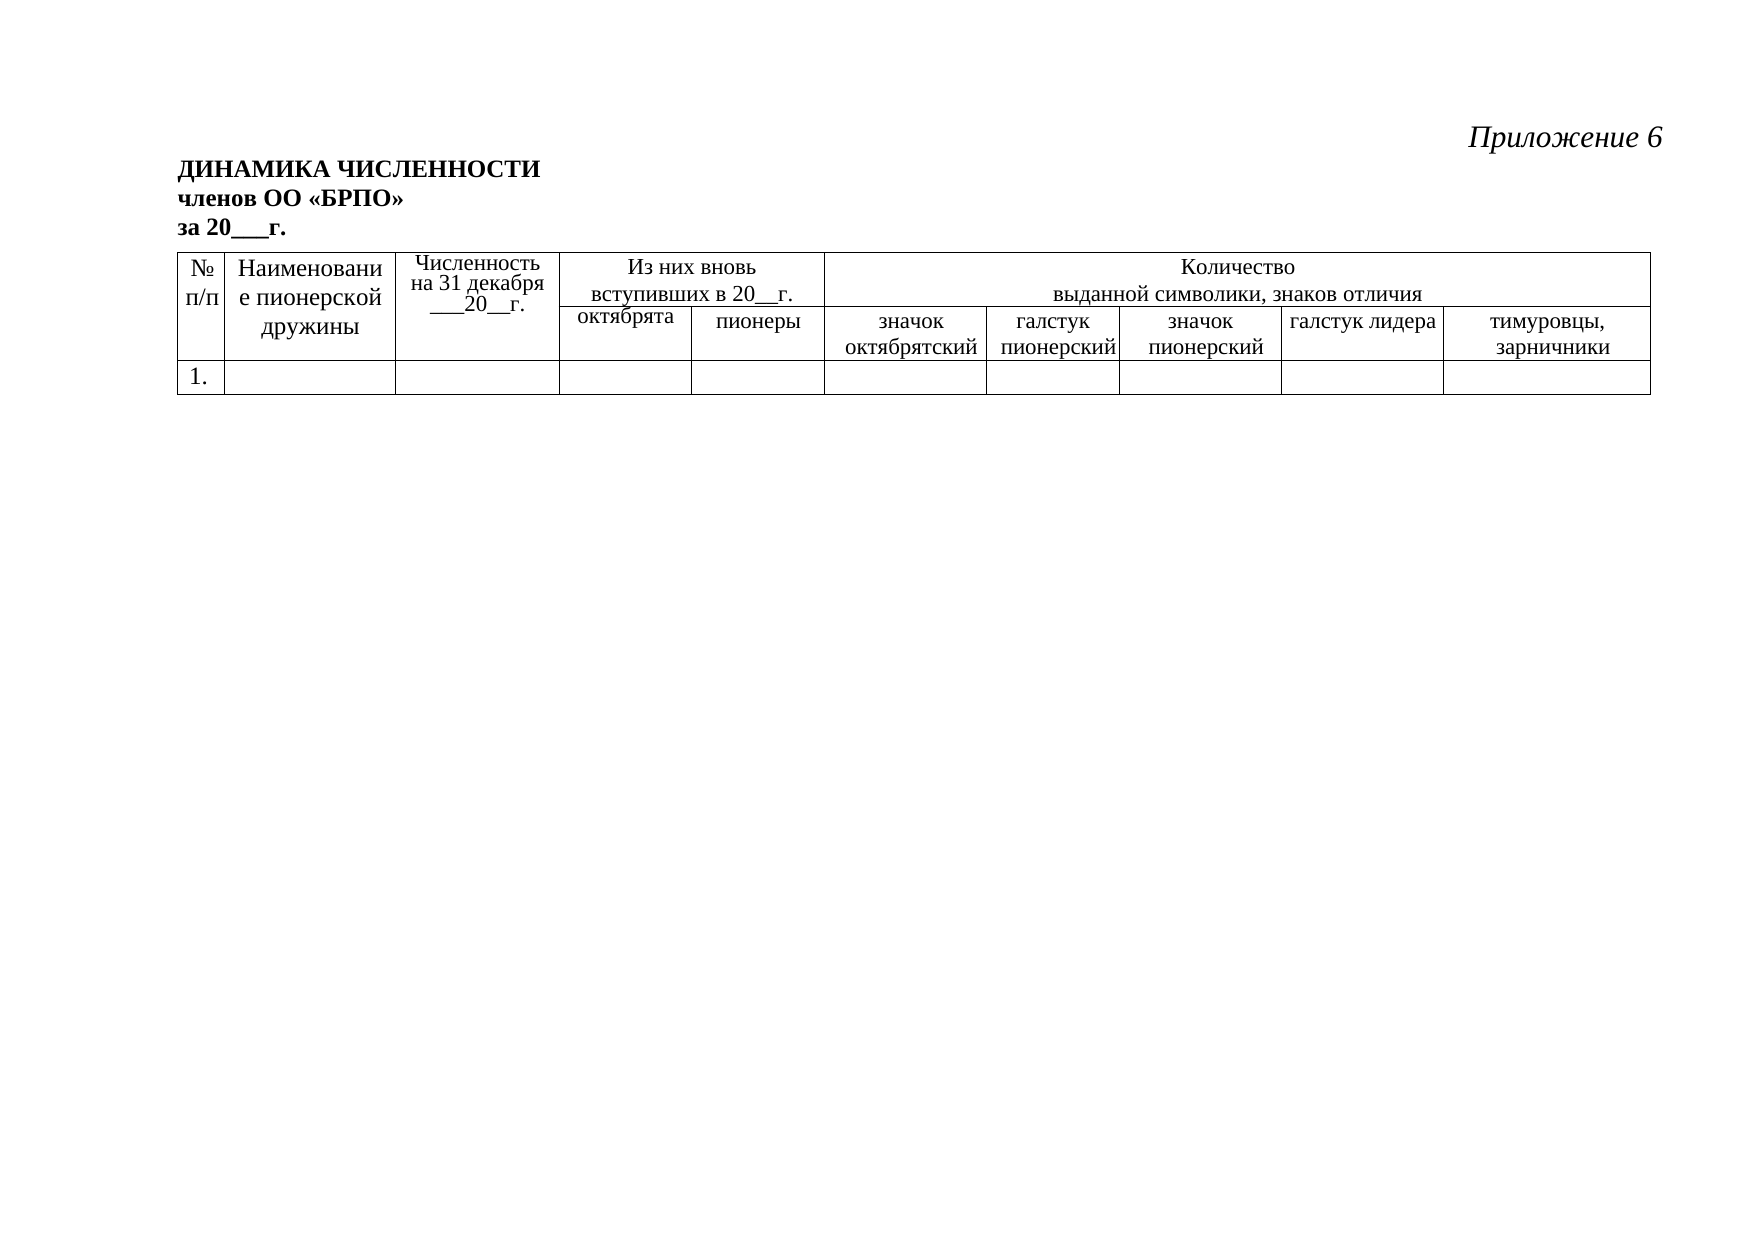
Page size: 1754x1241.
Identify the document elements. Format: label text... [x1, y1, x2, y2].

text за 20___г. [177, 212, 1665, 240]
table_cell [825, 361, 986, 394]
table_header Численность на 31 декабря ___20__г. [396, 253, 559, 360]
table_cell [396, 361, 559, 394]
table_cell 1. [178, 361, 224, 394]
table_cell галстук пионерский [987, 307, 1119, 360]
text членов ОО «БРПО» [177, 183, 1665, 212]
table_header Наименование пионерской дружины [225, 253, 395, 360]
table_cell [1282, 361, 1443, 394]
text Приложение 6 [177, 118, 1665, 154]
table_cell [1444, 361, 1650, 394]
table_header Количество выданной символики, знаков отличия [825, 253, 1650, 306]
table_cell [692, 361, 824, 394]
table_cell [987, 361, 1119, 394]
table_cell значок пионерский [1120, 307, 1281, 360]
table_header Из них вновь вступивших в 20__г. [560, 253, 824, 306]
table_cell [225, 361, 395, 394]
table_cell октябрята [560, 307, 691, 360]
table_header № п/п [178, 253, 224, 360]
text ДИНАМИКА ЧИСЛЕННОСТИ [177, 154, 1665, 183]
table_cell тимуровцы, зарничники [1444, 307, 1650, 360]
table_cell значок октябрятский [825, 307, 986, 360]
table_cell [1120, 361, 1281, 394]
table_cell [560, 361, 691, 394]
table_cell галстук лидера [1282, 307, 1443, 360]
table_cell пионеры [692, 307, 824, 360]
